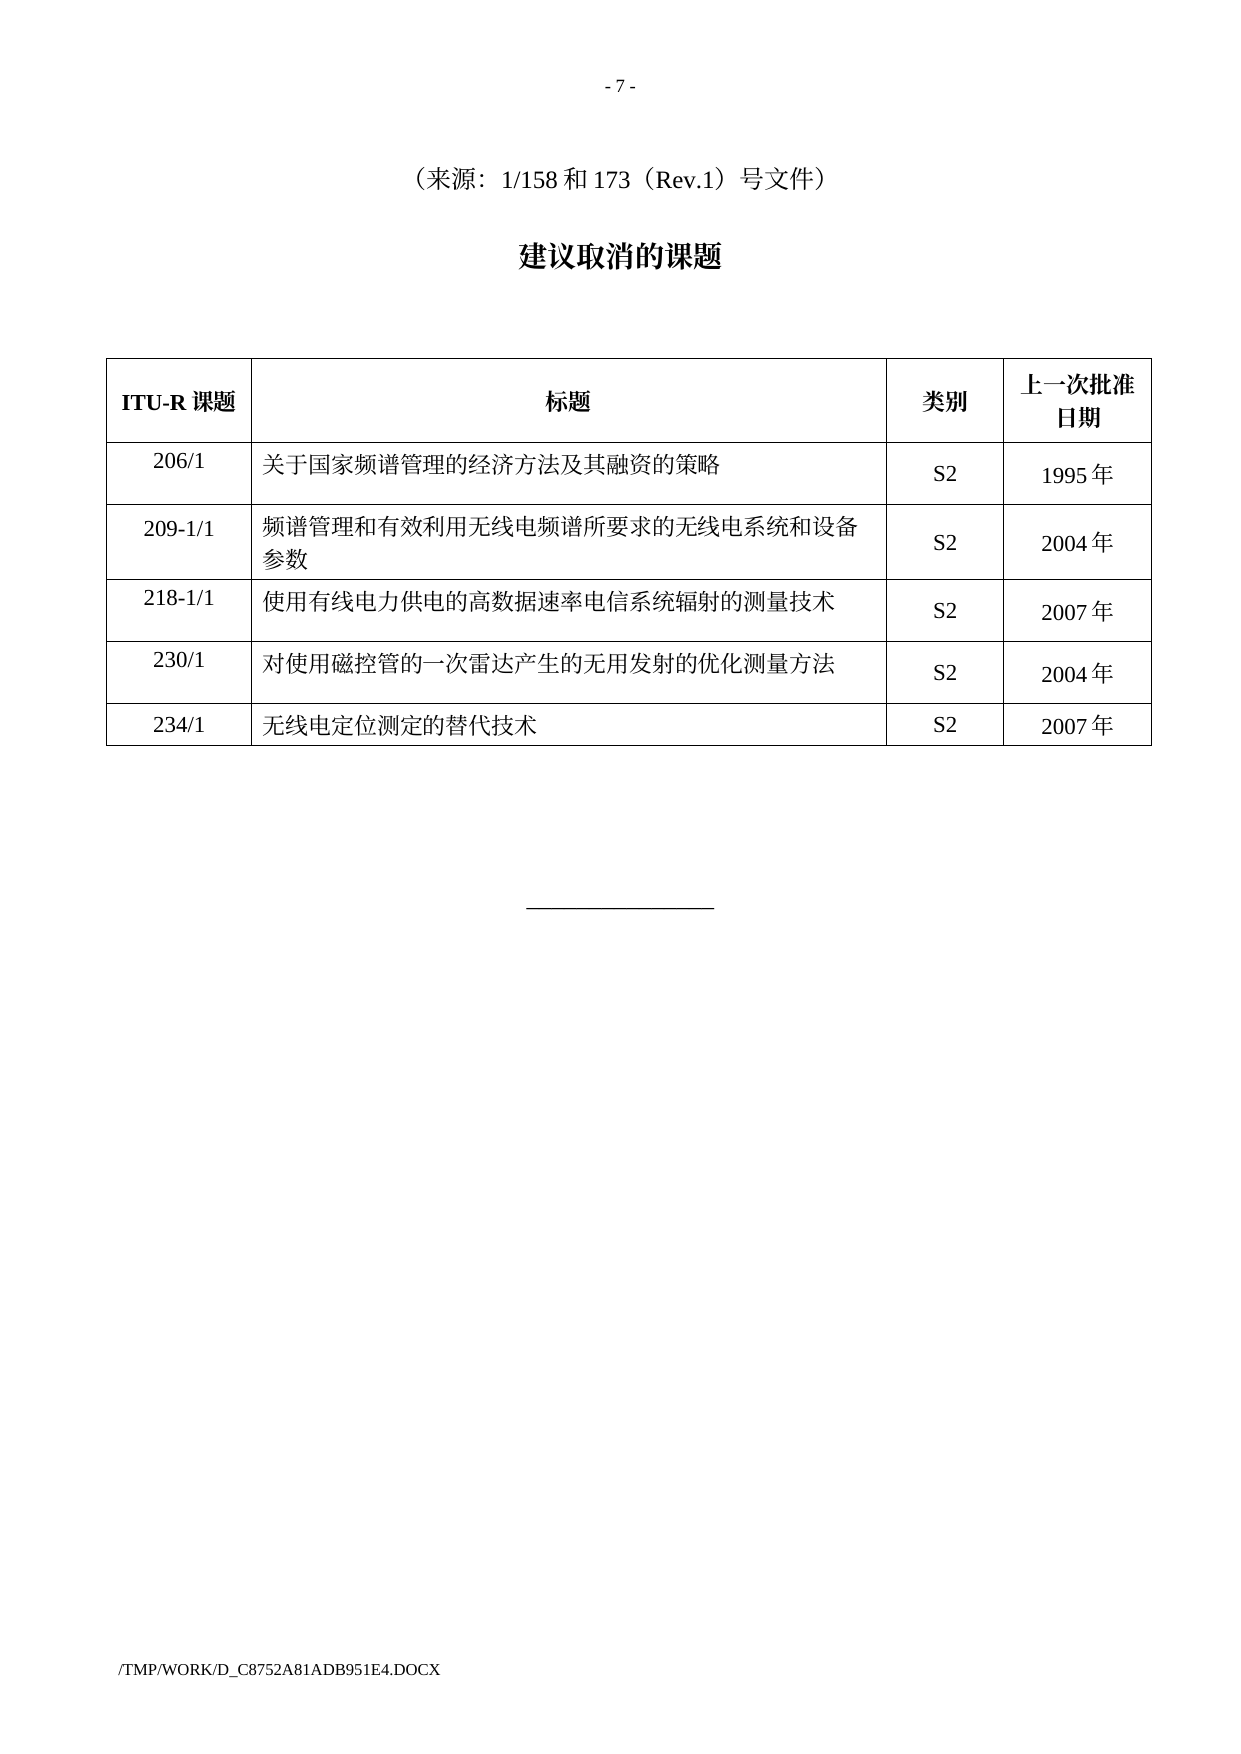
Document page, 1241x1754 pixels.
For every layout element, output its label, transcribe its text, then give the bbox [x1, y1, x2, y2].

title 建议取消的课题 [118, 234, 1122, 276]
table_cell 234/1 [107, 704, 251, 745]
table_cell S2 [887, 642, 1003, 703]
table_cell S2 [887, 580, 1003, 641]
table_cell S2 [887, 704, 1003, 745]
table_header ITU-R课题 [107, 359, 251, 442]
text _______________ [118, 883, 1122, 911]
table_cell S2 [887, 443, 1003, 504]
table_header 上一次批准日期 [1004, 359, 1151, 442]
table_cell S2 [887, 505, 1003, 579]
table_cell 2007年 [1004, 704, 1151, 745]
table_cell 2007年 [1004, 580, 1151, 641]
table_cell 230/1 [107, 642, 251, 703]
table_cell 2004年 [1004, 505, 1151, 579]
table_cell 209-1/1 [107, 505, 251, 579]
table_cell 对使用磁控管的一次雷达产生的无用发射的优化测量方法 [252, 642, 886, 703]
table_cell 关于国家频谱管理的经济方法及其融资的策略 [252, 443, 886, 504]
table_cell 206/1 [107, 443, 251, 504]
table_cell 无线电定位测定的替代技术 [252, 704, 886, 745]
table_header 类别 [887, 359, 1003, 442]
table_cell 1995年 [1004, 443, 1151, 504]
table_cell 频谱管理和有效利用无线电频谱所要求的无线电系统和设备参数 [252, 505, 886, 579]
table_cell 2004年 [1004, 642, 1151, 703]
table_cell 使用有线电力供电的高数据速率电信系统辐射的测量技术 [252, 580, 886, 641]
table_header 标题 [252, 359, 886, 442]
table_cell 218-1/1 [107, 580, 251, 641]
text （来源：1/158和173（Rev.1）号文件） [118, 160, 1122, 196]
